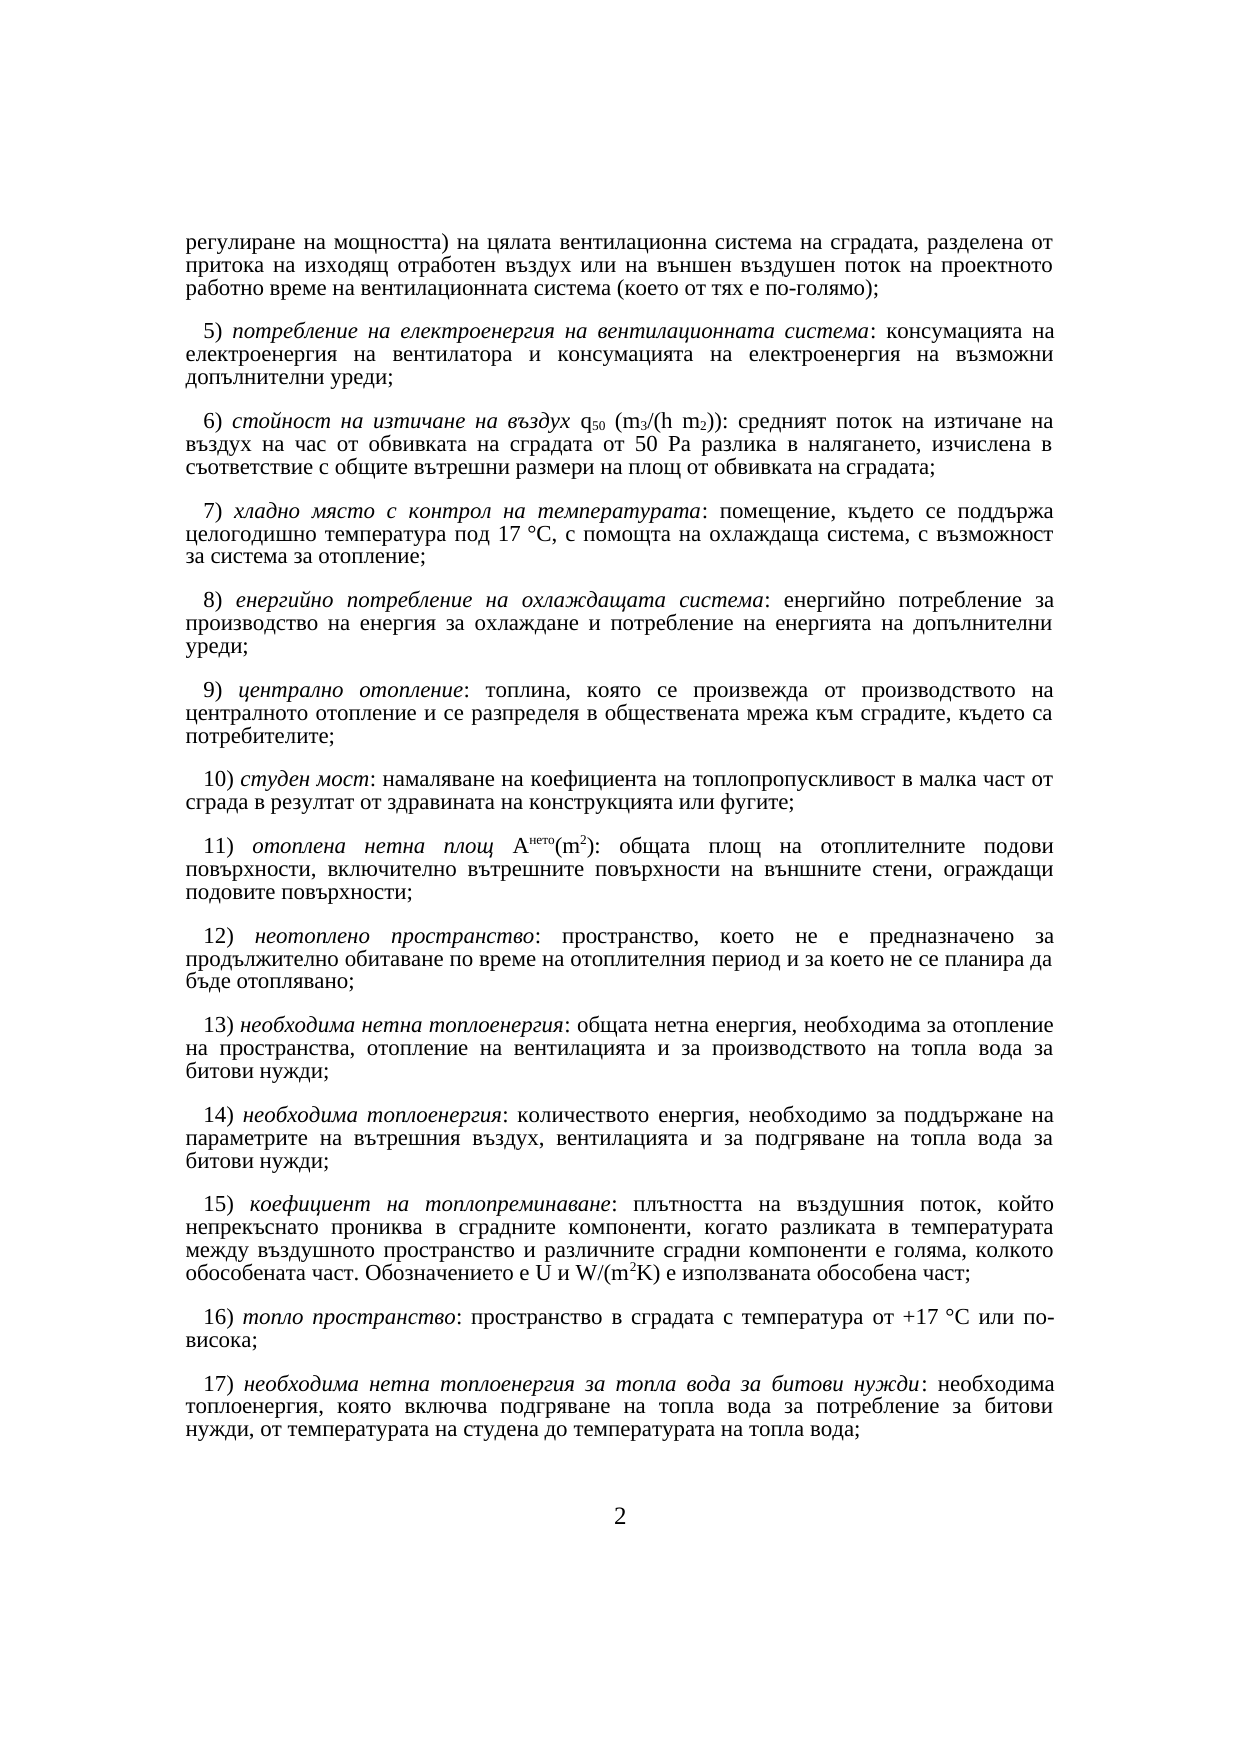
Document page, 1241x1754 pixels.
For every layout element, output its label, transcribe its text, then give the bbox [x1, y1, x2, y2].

text 17) необходима нетна топлоенергия за топла вода за битови нужди: необходима топлоенергия, която включва подгряване на топла вода за потребление за битови нужди, от температурата на студена до температурата на топла вода; [185, 1373, 1055, 1441]
text 13) необходима нетна топлоенергия: общата нетна енергия, необходима за отопление на пространства, отопление на вентилацията и за производството на топла вода за битови нужди; [185, 1014, 1055, 1083]
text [185, 231, 1055, 300]
text 6) стойност на изтичане на въздух q50 (m3/(h m2)): средният поток на изтичане на въздух на час от обвивката на сградата от 50 Pa разлика в налягането, изчислена в съответствие с общите вътрешни размери на площ от обвивката на сградата; [185, 410, 1055, 479]
text 7) хладно място с контрол на температурата: помещение, където се поддържа целогодишно температура под 17 °C, с помощта на охлаждаща система, с възможност за система за отопление; [185, 500, 1055, 568]
text 9) централно отопление: топлина, която се произвежда от производството на централното отопление и се разпределя в обществената мрежа към сградите, където са потребителите; [185, 679, 1055, 748]
text 8) енергийно потребление на охлаждащата система: енергийно потребление за производство на енергия за охлаждане и потребление на енергията на допълнителни уреди; [185, 589, 1055, 658]
text 5) потребление на електроенергия на вентилационната система: консумацията на електроенергия на вентилатора и консумацията на електроенергия на възможни допълнителни уреди; [185, 321, 1055, 389]
text 11) отоплена нетна площ Ането(m2): общата площ на отоплителните подови повърхности, включително вътрешните повърхности на външните стени, ограждащи подовите повърхности; [185, 835, 1055, 904]
text 14) необходима топлоенергия: количеството енергия, необходимо за поддържане на параметрите на вътрешния въздух, вентилацията и за подгряване на топла вода за битови нужди; [185, 1104, 1055, 1173]
text 12) неотоплено пространство: пространство, което не е предназначено за продължително обитаване по време на отоплителния период и за което не се планира да бъде отоплявано; [185, 925, 1055, 993]
text 15) коефициент на топлопреминаване: плътността на въздушния поток, който непрекъснато прониква в сградните компоненти, когато разликата в температурата между въздушното пространство и различните сградни компоненти е голяма, колкото обособената част. Обозначението е U и W/(m2K) е използваната обособена част; [185, 1193, 1055, 1285]
text 10) студен мост: намаляване на коефициента на топлопропускливост в малка част от сграда в резултат от здравината на конструкцията или фугите; [185, 768, 1055, 814]
text 16) топло пространство: пространство в сградата с температура от +17 °C или по-висока; [185, 1306, 1055, 1352]
